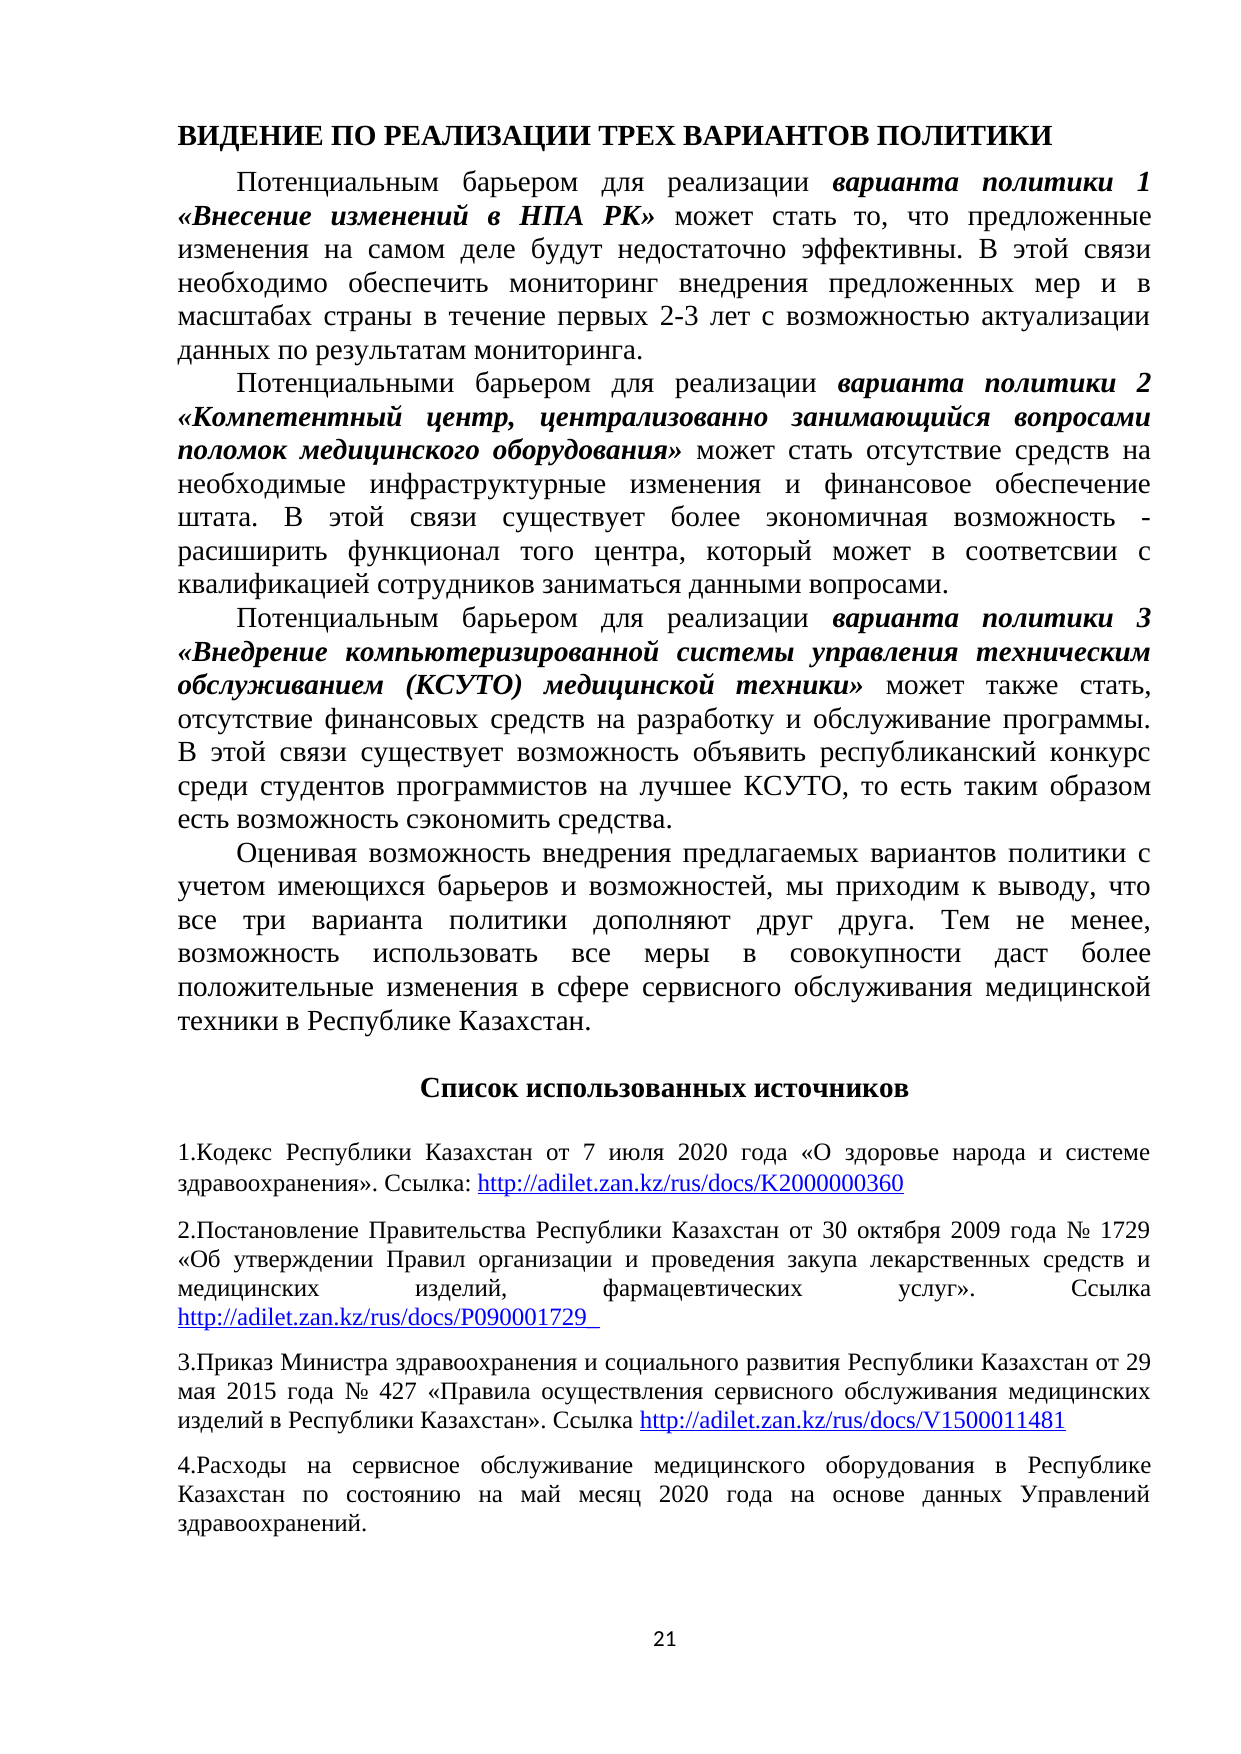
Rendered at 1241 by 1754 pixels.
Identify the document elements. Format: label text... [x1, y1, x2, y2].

text ВИДЕНИЕ ПО РЕАЛИЗАЦИИ ТРЕХ ВАРИАНТОВ ПОЛИТИКИ [177, 118, 1152, 152]
text 2.Постановление Правительства Республики Казахстан от 30 октября 2009 года № 1729 «Об утверждении Правил организации и проведения закупа лекарственных средств и медицинских изделий, фармацевтических услуг». Ссылка http://adilet.zan.kz/rus/docs/P090001729_ [177, 1216, 1152, 1331]
text Список использованных источников [177, 1070, 1152, 1103]
text 3.Приказ Министра здравоохранения и социального развития Республики Казахстан от 29 мая 2015 года № 427 «Правила осуществления сервисного обслуживания медицинских изделий в Республики Казахстан». Ссылка http://adilet.zan.kz/rus/docs/V1500011481 [177, 1347, 1152, 1433]
text 4.Расходы на сервисное обслуживание медицинского оборудования в Республике Казахстан по состоянию на май месяц 2020 года на основе данных Управлений здравоохранений. [177, 1450, 1152, 1536]
text Потенциальным барьером для реализации варианта политики 3 «Внедрение компьютеризированной системы управления техническим обслуживанием (КСУТО) медицинской техники» может также стать, отсутствие финансовых средств на разработку и обслуживание программы. В этой связи существует возможность объявить республиканский конкурс среди студентов программистов на лучшее КСУТО, то есть таким образом есть возможность сэкономить средства. [177, 600, 1152, 835]
text Потенциальными барьером для реализации варианта политики 2 «Компетентный центр, централизованно занимающийся вопросами поломок медицинского оборудования» может стать отсутствие средств на необходимые инфраструктурные изменения и финансовое обеспечение штата. В этой связи существует более экономичная возможность - расиширить функционал того центра, который может в соответсвии с квалификацией сотрудников заниматься данными вопросами. [177, 365, 1152, 600]
text Потенциальным барьером для реализации варианта политики 1 «Внесение изменений в НПА РК» может стать то, что предложенные изменения на самом деле будут недостаточно эффективны. В этой связи необходимо обеспечить мониторинг внедрения предложенных мер и в масштабах страны в течение первых 2-3 лет с возможностью актуализации данных по результатам мониторинга. [177, 164, 1152, 365]
text Оценивая возможность внедрения предлагаемых вариантов политики с учетом имеющихся барьеров и возможностей, мы приходим к выводу, что все три варианта политики дополняют друг друга. Тем не менее, возможность использовать все меры в совокупности даст более положительные изменения в сфере сервисного обслуживания медицинской техники в Республике Казахстан. [177, 835, 1152, 1036]
text 1.Кодекс Республики Казахстан от 7 июля 2020 года «О здоровье народа и системе здравоохранения». Ссылка: http://adilet.zan.kz/rus/docs/K2000000360 [177, 1137, 1152, 1197]
